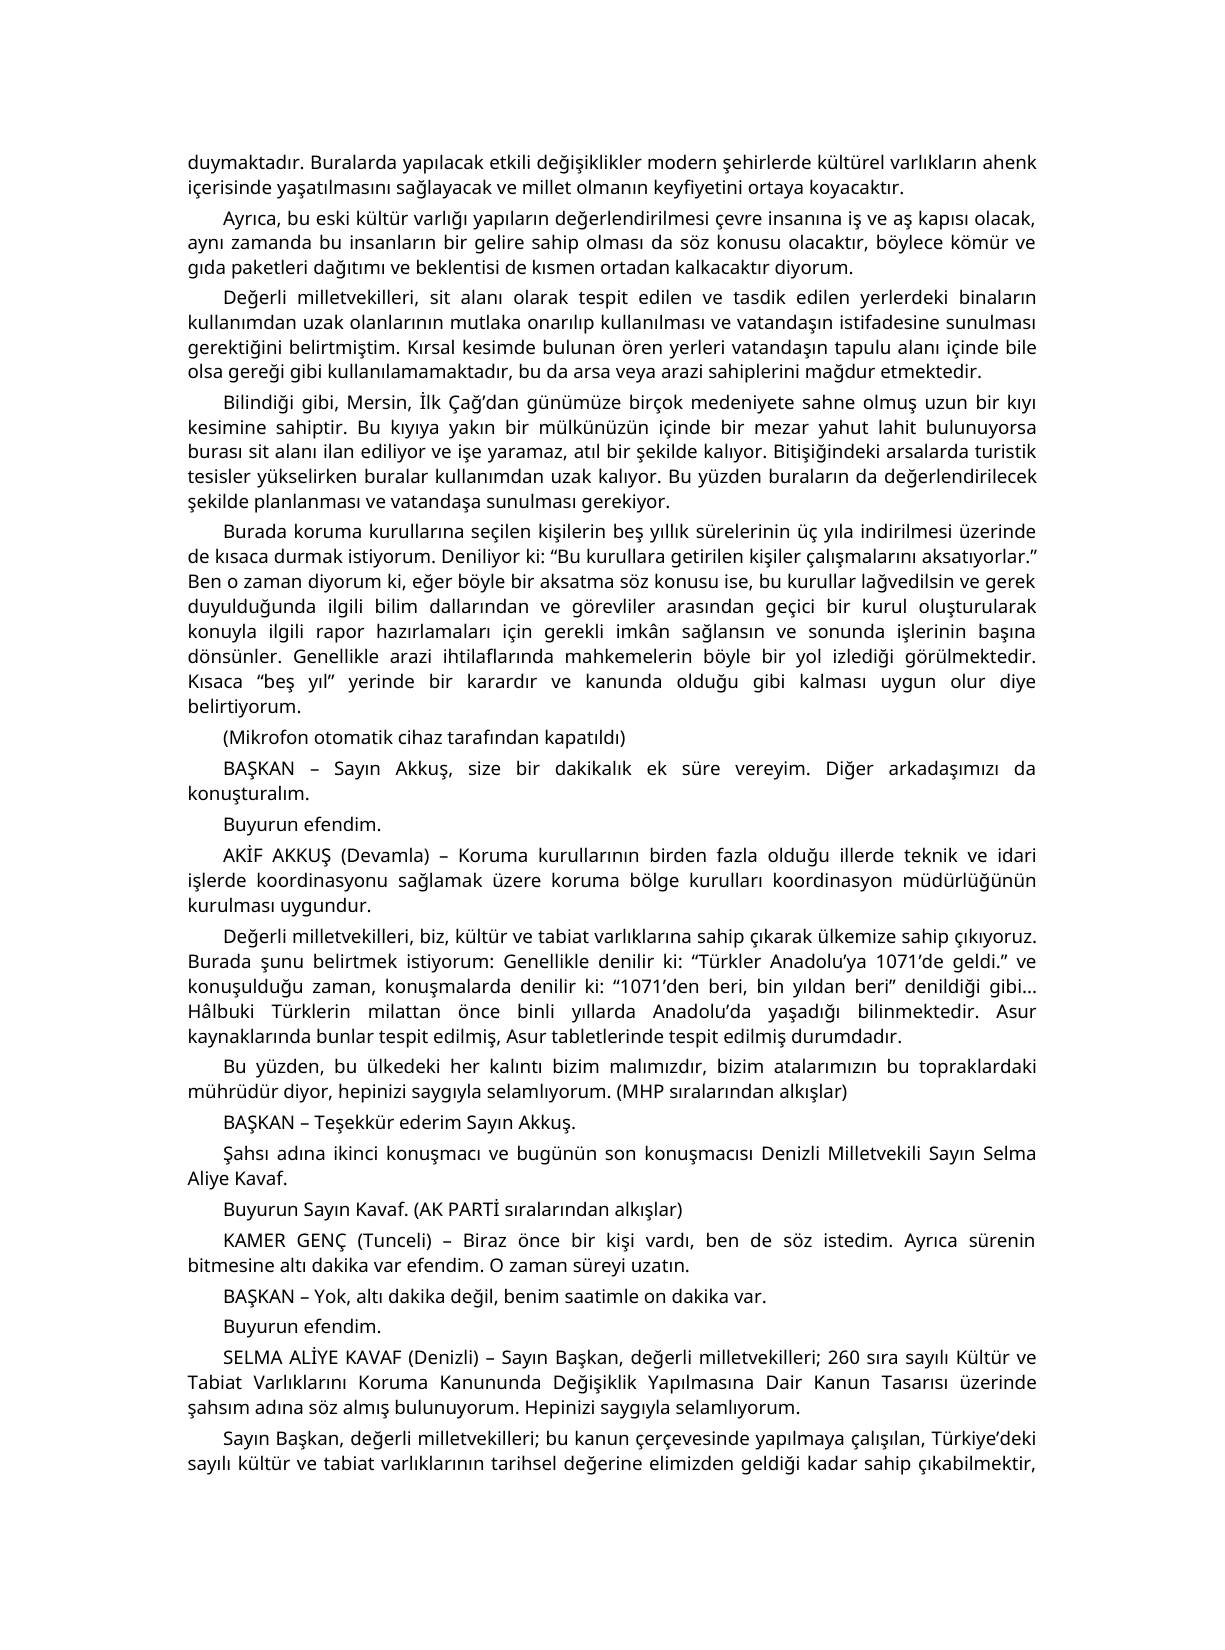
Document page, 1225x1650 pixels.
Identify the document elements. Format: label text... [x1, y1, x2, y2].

text (Mikrofon otomatik cihaz tarafından kapatıldı) [187, 725, 1037, 750]
text Buyurun efendim. [187, 1314, 1037, 1339]
text Burada koruma kurullarına seçilen kişilerin beş yıllık sürelerinin üç yıla indirilmesi üzerinde de kısaca durmak istiyorum. Deniliyor ki: “Bu kurullara getirilen kişiler çalışmalarını aksatıyorlar.” Ben o zaman diyorum ki, eğer böyle bir aksatma söz konusu ise, bu kurullar lağvedilsin ve gerek duyulduğunda ilgili bilim dallarından ve görevliler arasından geçici bir kurul oluşturularak konuyla ilgili rapor hazırlamaları için gerekli imkân sağlansın ve sonunda işlerinin başına dönsünler. Genellikle arazi ihtilaflarında mahkemelerin böyle bir yol izlediği görülmektedir. Kısaca “beş yıl” yerinde bir karardır ve kanunda olduğu gibi kalması uygun olur diye belirtiyorum. [187, 519, 1037, 719]
text Ayrıca, bu eski kültür varlığı yapıların değerlendirilmesi çevre insanına iş ve aş kapısı olacak, aynı zamanda bu insanların bir gelire sahip olması da söz konusu olacaktır, böylece kömür ve gıda paketleri dağıtımı ve beklentisi de kısmen ortadan kalkacaktır diyorum. [187, 205, 1037, 279]
text AKİF AKKUŞ (Devamla) – Koruma kurullarının birden fazla olduğu illerde teknik ve idari işlerde koordinasyonu sağlamak üzere koruma bölge kurulları koordinasyon müdürlüğünün kurulması uygundur. [187, 842, 1037, 917]
text Değerli milletvekilleri, biz, kültür ve tabiat varlıklarına sahip çıkarak ülkemize sahip çıkıyoruz. Burada şunu belirtmek istiyorum: Genellikle denilir ki: “Türkler Anadolu’ya 1071’de geldi.” ve konuşulduğu zaman, konuşmalarda denilir ki: “1071’den beri, bin yıldan beri” denildiği gibi... Hâlbuki Türklerin milattan önce binli yıllarda Anadolu’da yaşadığı bilinmektedir. Asur kaynaklarında bunlar tespit edilmiş, Asur tabletlerinde tespit edilmiş durumdadır. [187, 923, 1037, 1048]
text KAMER GENÇ (Tunceli) – Biraz önce bir kişi vardı, ben de söz istedim. Ayrıca sürenin bitmesine altı dakika var efendim. O zaman süreyi uzatın. [187, 1227, 1037, 1277]
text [187, 150, 1037, 199]
text Buyurun efendim. [187, 811, 1037, 836]
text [187, 1426, 1037, 1476]
text BAŞKAN – Teşekkür ederim Sayın Akkuş. [187, 1110, 1037, 1135]
text Şahsı adına ikinci konuşmacı ve bugünün son konuşmacısı Denizli Milletvekili Sayın Selma Aliye Kavaf. [187, 1141, 1037, 1191]
text Değerli milletvekilleri, sit alanı olarak tespit edilen ve tasdik edilen yerlerdeki binaların kullanımdan uzak olanlarının mutlaka onarılıp kullanılması ve vatandaşın istifadesine sunulması gerektiğini belirtmiştim. Kırsal kesimde bulunan ören yerleri vatandaşın tapulu alanı içinde bile olsa gereği gibi kullanılamamaktadır, bu da arsa veya arazi sahiplerini mağdur etmektedir. [187, 285, 1037, 384]
text Buyurun Sayın Kavaf. (AK PARTİ sıralarından alkışlar) [187, 1196, 1037, 1221]
text Bu yüzden, bu ülkedeki her kalıntı bizim malımızdır, bizim atalarımızın bu topraklardaki mührüdür diyor, hepinizi saygıyla selamlıyorum. (MHP sıralarından alkışlar) [187, 1054, 1037, 1104]
text SELMA ALİYE KAVAF (Denizli) – Sayın Başkan, değerli milletvekilleri; 260 sıra sayılı Kültür ve Tabiat Varlıklarını Koruma Kanununda Değişiklik Yapılmasına Dair Kanun Tasarısı üzerinde şahsım adına söz almış bulunuyorum. Hepinizi saygıyla selamlıyorum. [187, 1345, 1037, 1420]
text Bilindiği gibi, Mersin, İlk Çağ’dan günümüze birçok medeniyete sahne olmuş uzun bir kıyı kesimine sahiptir. Bu kıyıya yakın bir mülkünüzün içinde bir mezar yahut lahit bulunuyorsa burası sit alanı ilan ediliyor ve işe yaramaz, atıl bir şekilde kalıyor. Bitişiğindeki arsalarda turistik tesisler yükselirken buralar kullanımdan uzak kalıyor. Bu yüzden buraların da değerlendirilecek şekilde planlanması ve vatandaşa sunulması gerekiyor. [187, 390, 1037, 513]
text BAŞKAN – Yok, altı dakika değil, benim saatimle on dakika var. [187, 1283, 1037, 1308]
text BAŞKAN – Sayın Akkuş, size bir dakikalık ek süre vereyim. Diğer arkadaşımızı da konuşturalım. [187, 756, 1037, 806]
